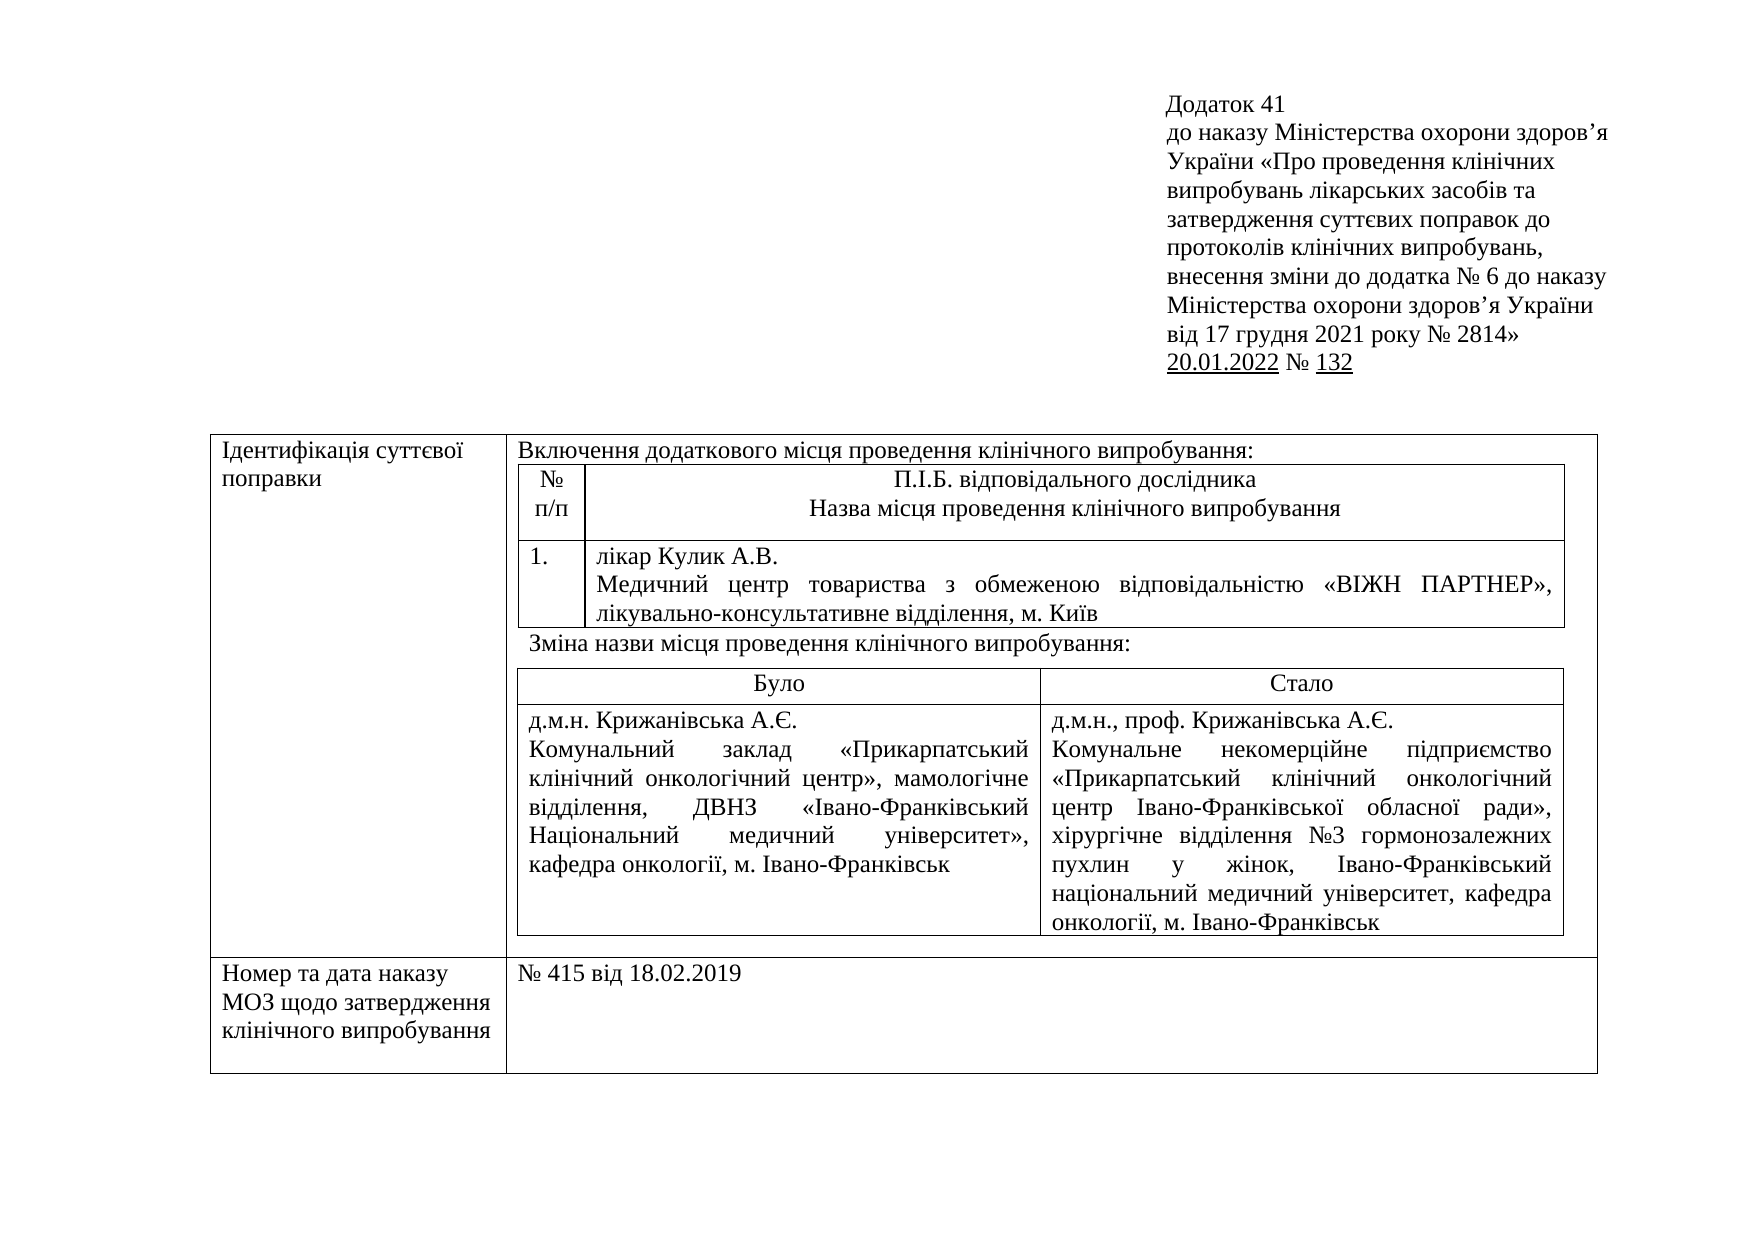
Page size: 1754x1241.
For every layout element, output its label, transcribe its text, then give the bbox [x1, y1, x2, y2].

table_header Включення додаткового місця проведення клінічного випробування: [507, 435, 1597, 957]
text до наказу Міністерства охорони здоров’я України «Про проведення клінічних випробувань лікарських засобів та затвердження суттєвих поправок до протоколів клінічних випробувань, внесення зміни до додатка № 6 до наказу Міністерства охорони здоров’я України від 17 грудня 2021 року № 2814» [1167, 117, 1624, 347]
table_cell № 415 від 18.02.2019 [507, 958, 1597, 1073]
table_header Ідентифікація суттєвої поправки [211, 435, 506, 957]
text Додаток 41 [222, 89, 1624, 117]
table_cell Номер та дата наказу МОЗ щодо затвердження клінічного випробування [211, 958, 506, 1073]
text 20.01.2022 № 132 [1167, 347, 1624, 376]
